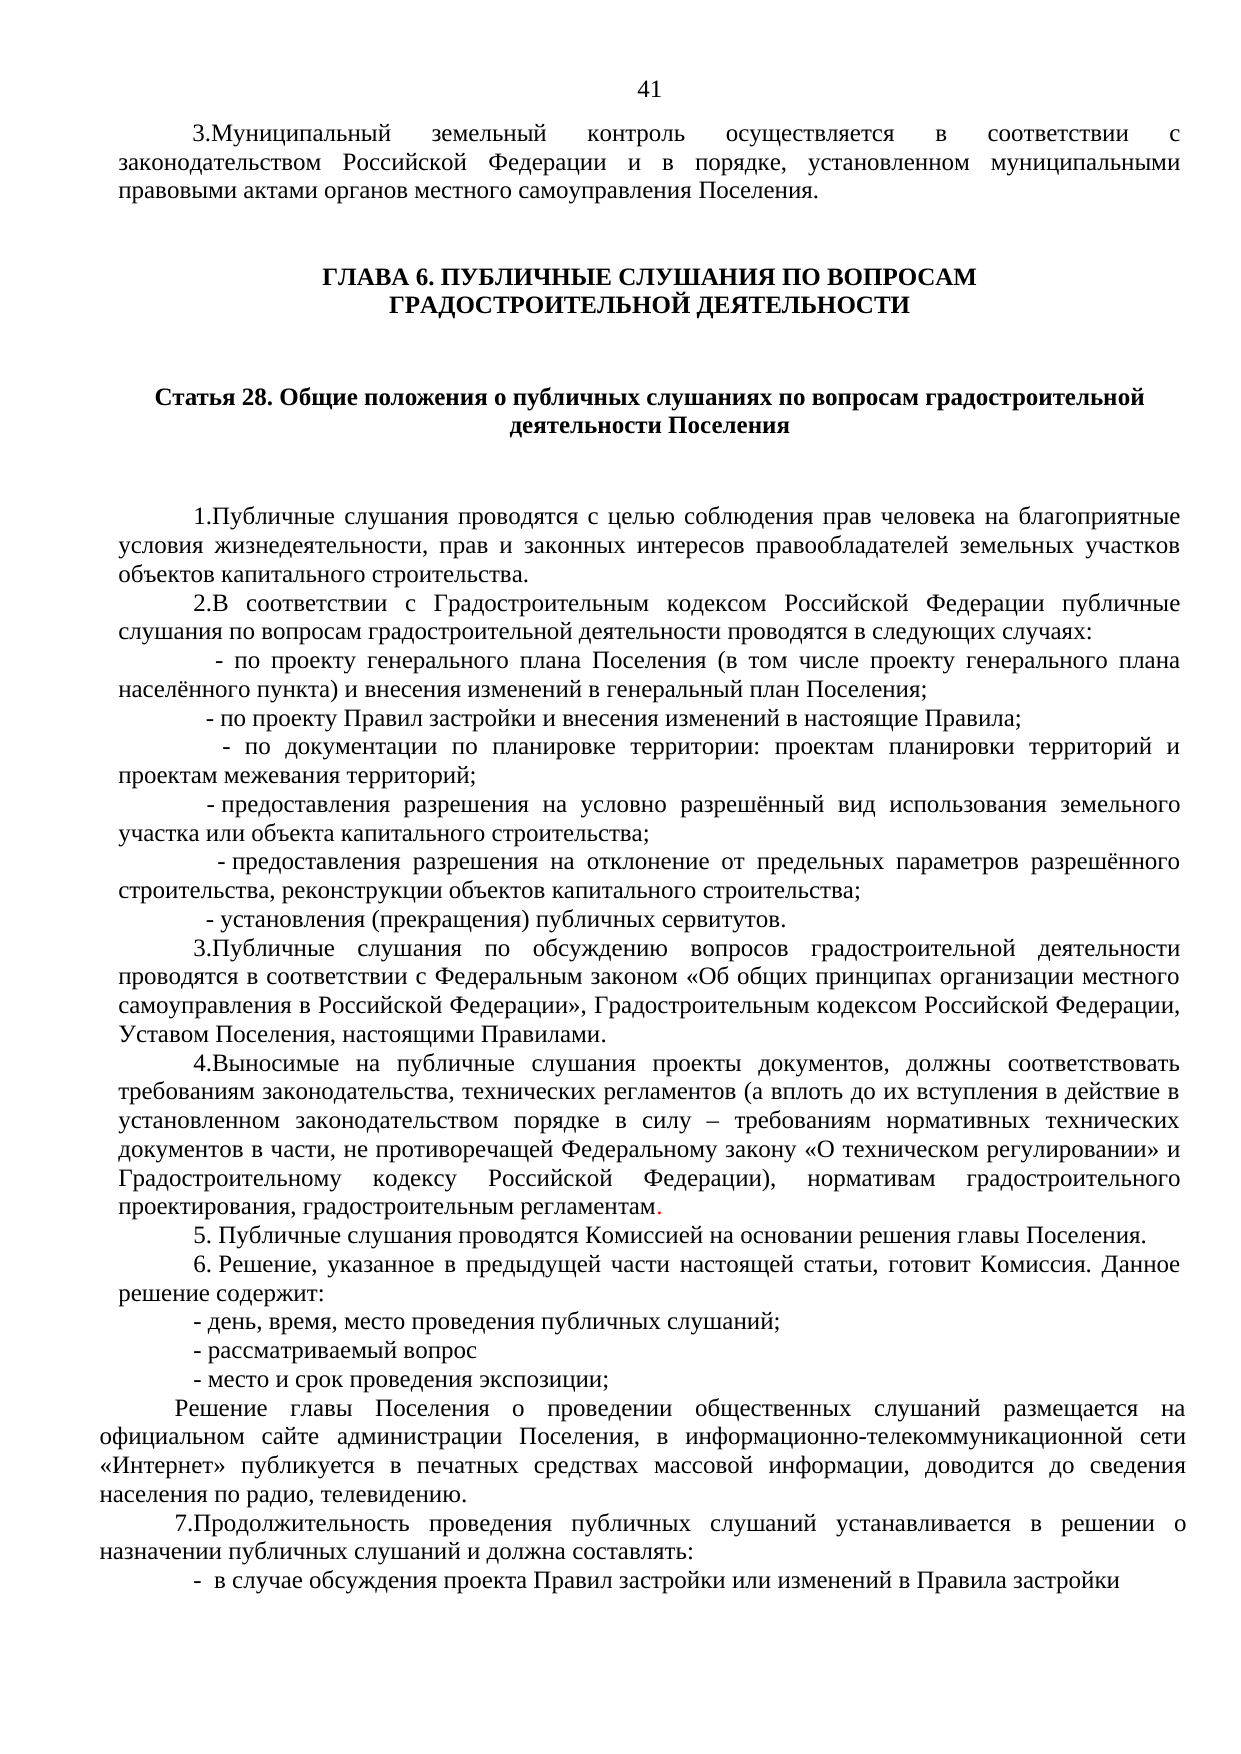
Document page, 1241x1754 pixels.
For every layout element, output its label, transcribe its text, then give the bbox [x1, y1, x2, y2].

text ГРАДОСТРОИТЕЛЬНОЙ ДЕЯТЕЛЬНОСТИ [118, 291, 1181, 319]
text - по проекту генерального плана Поселения (в том числе проекту генерального плана населённого пункта) и внесения изменений в генеральный план Поселения; [118, 645, 1181, 703]
text Решение главы Поселения о проведении общественных слушаний размещается на официальном сайте администрации Поселения, в информационно-телекоммуникационной сети «Интернет» публикуется в печатных средствах массовой информации, доводится до сведения населения по радио, телевидению. [99, 1393, 1187, 1508]
text 1.Публичные слушания проводятся с целью соблюдения прав человека на благоприятные условия жизнедеятельности, прав и законных интересов правообладателей земельных участков объектов капитального строительства. [118, 501, 1181, 588]
text 3.Муниципальный земельный контроль осуществляется в соответствии с законодательством Российской Федерации и в порядке, установленном муниципальными правовыми актами органов местного самоуправления Поселения. [118, 118, 1181, 204]
text - предоставления разрешения на отклонение от предельных параметров разрешённого строительства, реконструкции объектов капитального строительства; [118, 846, 1181, 904]
text 2.В соответствии с Градостроительным кодексом Российской Федерации публичные слушания по вопросам градостроительной деятельности проводятся в следующих случаях: [118, 588, 1181, 645]
text - день, время, место проведения публичных слушаний; [118, 1306, 1181, 1335]
text 3.Публичные слушания по обсуждению вопросов градостроительной деятельности проводятся в соответствии с Федеральным законом «Об общих принципах организации местного самоуправления в Российской Федерации», Градостроительным кодексом Российской Федерации, Уставом Поселения, настоящими Правилами. [118, 933, 1181, 1048]
text - в случае обсуждения проекта Правил застройки или изменений в Правила застройки [118, 1565, 1181, 1594]
text - место и срок проведения экспозиции; [118, 1364, 1181, 1393]
text - по проекту Правил застройки и внесения изменений в настоящие Правила; [118, 703, 1181, 731]
text - установления (прекращения) публичных сервитутов. [118, 904, 1181, 933]
text 4.Выносимые на публичные слушания проекты документов, должны соответствовать требованиям законодательства, технических регламентов (а вплоть до их вступления в действие в установленном законодательством порядке в силу – требованиям нормативных технических документов в части, не противоречащей Федеральному закону «О техническом регулировании» и Градостроительному кодексу Российской Федерации), нормативам градостроительного проектирования, градостроительным регламентам. [118, 1048, 1181, 1220]
text Статья 28. Общие положения о публичных слушаниях по вопросам градостроительной деятельности Поселения [118, 382, 1181, 439]
text ГЛАВА 6. ПУБЛИЧНЫЕ СЛУШАНИЯ ПО ВОПРОСАМ [118, 262, 1181, 291]
text - предоставления разрешения на условно разрешённый вид использования земельного участка или объекта капитального строительства; [118, 789, 1181, 846]
text - рассматриваемый вопрос [118, 1335, 1181, 1364]
text - по документации по планировке территории: проектам планировки территорий и проектам межевания территорий; [118, 731, 1181, 789]
text 5. Публичные слушания проводятся Комиссией на основании решения главы Поселения. [118, 1220, 1181, 1249]
text 6. Решение, указанное в предыдущей части настоящей статьи, готовит Комиссия. Данное решение содержит: [118, 1249, 1181, 1306]
text 7.Продолжительность проведения публичных слушаний устанавливается в решении о назначении публичных слушаний и должна составлять: [99, 1508, 1187, 1565]
